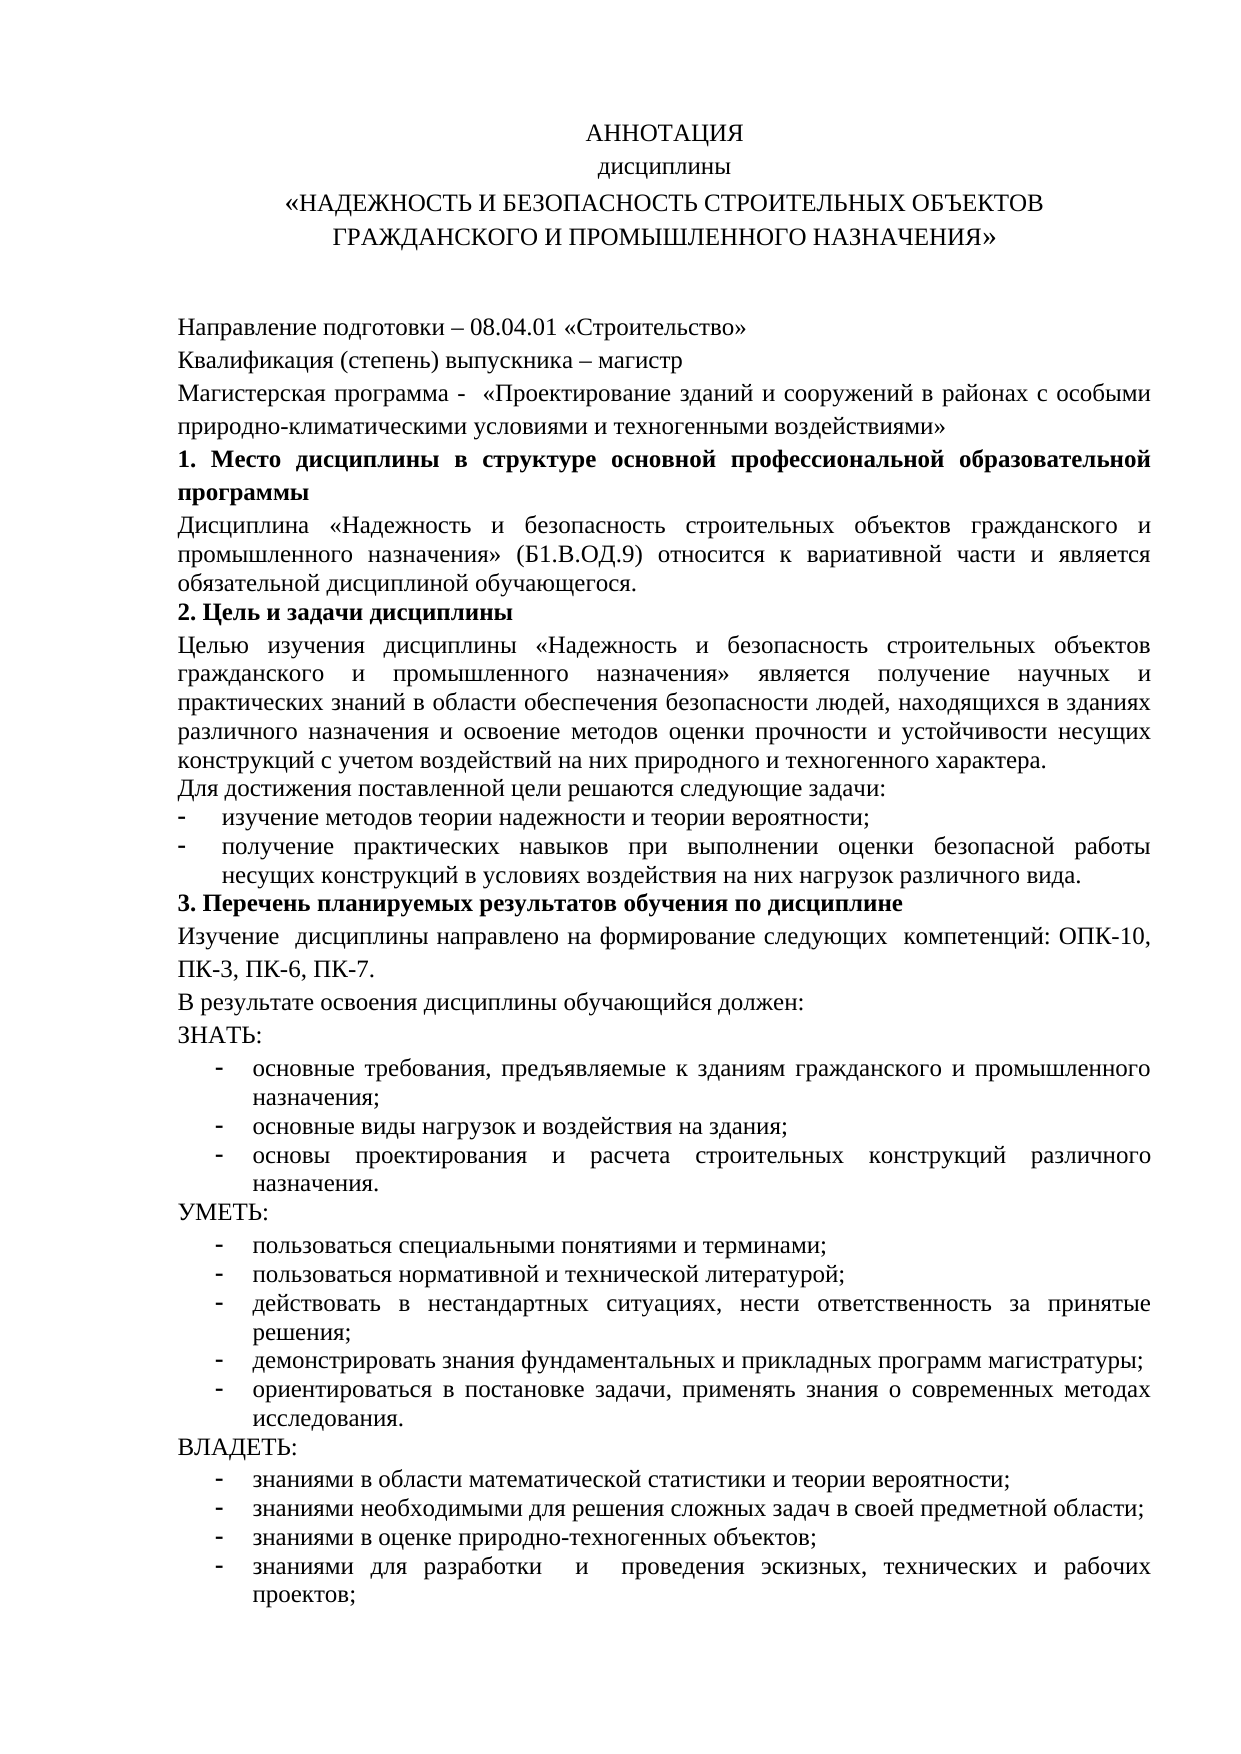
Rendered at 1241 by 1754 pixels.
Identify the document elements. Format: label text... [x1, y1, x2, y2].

text Дисциплина «Надежность и безопасность строительных объектов гражданского и промышленного назначения» (Б1.В.ОД.9) относится к вариативной части и является обязательной дисциплиной обучающегося. [177, 510, 1152, 597]
list действовать в нестандартных ситуациях, нести ответственность за принятые решения; [215, 1288, 1152, 1345]
text Магистерская программа - «Проектирование зданий и сооружений в районах с особыми природно-климатическими условиями и техногенными воздействиями» [177, 378, 1152, 440]
list ориентироваться в постановке задачи, применять знания о современных методах исследования. [215, 1374, 1152, 1432]
list пользоваться нормативной и технической литературой; [215, 1259, 1152, 1288]
text Целью изучения дисциплины «Надежность и безопасность строительных объектов гражданского и промышленного назначения» является получение научных и практических знаний в области обеспечения безопасности людей, находящихся в зданиях различного назначения и освоение методов оценки прочности и устойчивости несущих конструкций с учетом воздействий на них природного и техногенного характера. [177, 630, 1152, 773]
text Направление подготовки – 08.04.01 «Строительство» [177, 312, 1152, 341]
text Изучение дисциплины направлено на формирование следующих компетенций: ОПК-10, ПК-3, ПК-6, ПК-7. [177, 921, 1152, 983]
text УМЕТЬ: [177, 1197, 1152, 1226]
text 3. Перечень планируемых результатов обучения по дисциплине [177, 888, 1152, 917]
text ГРАЖДАНСКОГО И ПРОМЫШЛЕННОГО НАЗНАЧЕНИЯ» [177, 218, 1152, 251]
text «НАДЕЖНОСТЬ И БЕЗОПАСНОСТЬ СТРОИТЕЛЬНЫХ ОБЪЕКТОВ [177, 184, 1152, 218]
text ВЛАДЕТЬ: [177, 1432, 1152, 1460]
list изучение методов теории надежности и теории вероятности; [177, 802, 1152, 831]
list знаниями в области математической статистики и теории вероятности; [215, 1464, 1152, 1493]
list основы проектирования и расчета строительных конструкций различного назначения. [215, 1140, 1152, 1197]
list получение практических навыков при выполнении оценки безопасной работы несущих конструкций в условиях воздействия на них нагрузок различного вида. [177, 831, 1152, 888]
list основные виды нагрузок и воздействия на здания; [215, 1111, 1152, 1140]
text В результате освоения дисциплины обучающийся должен: [177, 987, 1152, 1016]
text ЗНАТЬ: [177, 1021, 1152, 1049]
list знаниями для разработки и проведения эскизных, технических и рабочих проектов; [215, 1551, 1152, 1608]
text 1. Место дисциплины в структуре основной профессиональной образовательной программы [177, 444, 1152, 506]
text Квалификация (степень) выпускника – магистр [177, 345, 1152, 374]
list демонстрировать знания фундаментальных и прикладных программ магистратуры; [215, 1345, 1152, 1374]
list основные требования, предъявляемые к зданиям гражданского и промышленного назначения; [215, 1053, 1152, 1111]
text АННОТАЦИЯ [177, 118, 1152, 147]
text Для достижения поставленной цели решаются следующие задачи: [177, 773, 1152, 802]
text дисциплины [177, 151, 1152, 180]
list знаниями необходимыми для решения сложных задач в своей предметной области; [215, 1493, 1152, 1522]
list знаниями в оценке природно-техногенных объектов; [215, 1522, 1152, 1551]
text 2. Цель и задачи дисциплины [177, 597, 1152, 625]
list пользоваться специальными понятиями и терминами; [215, 1230, 1152, 1259]
